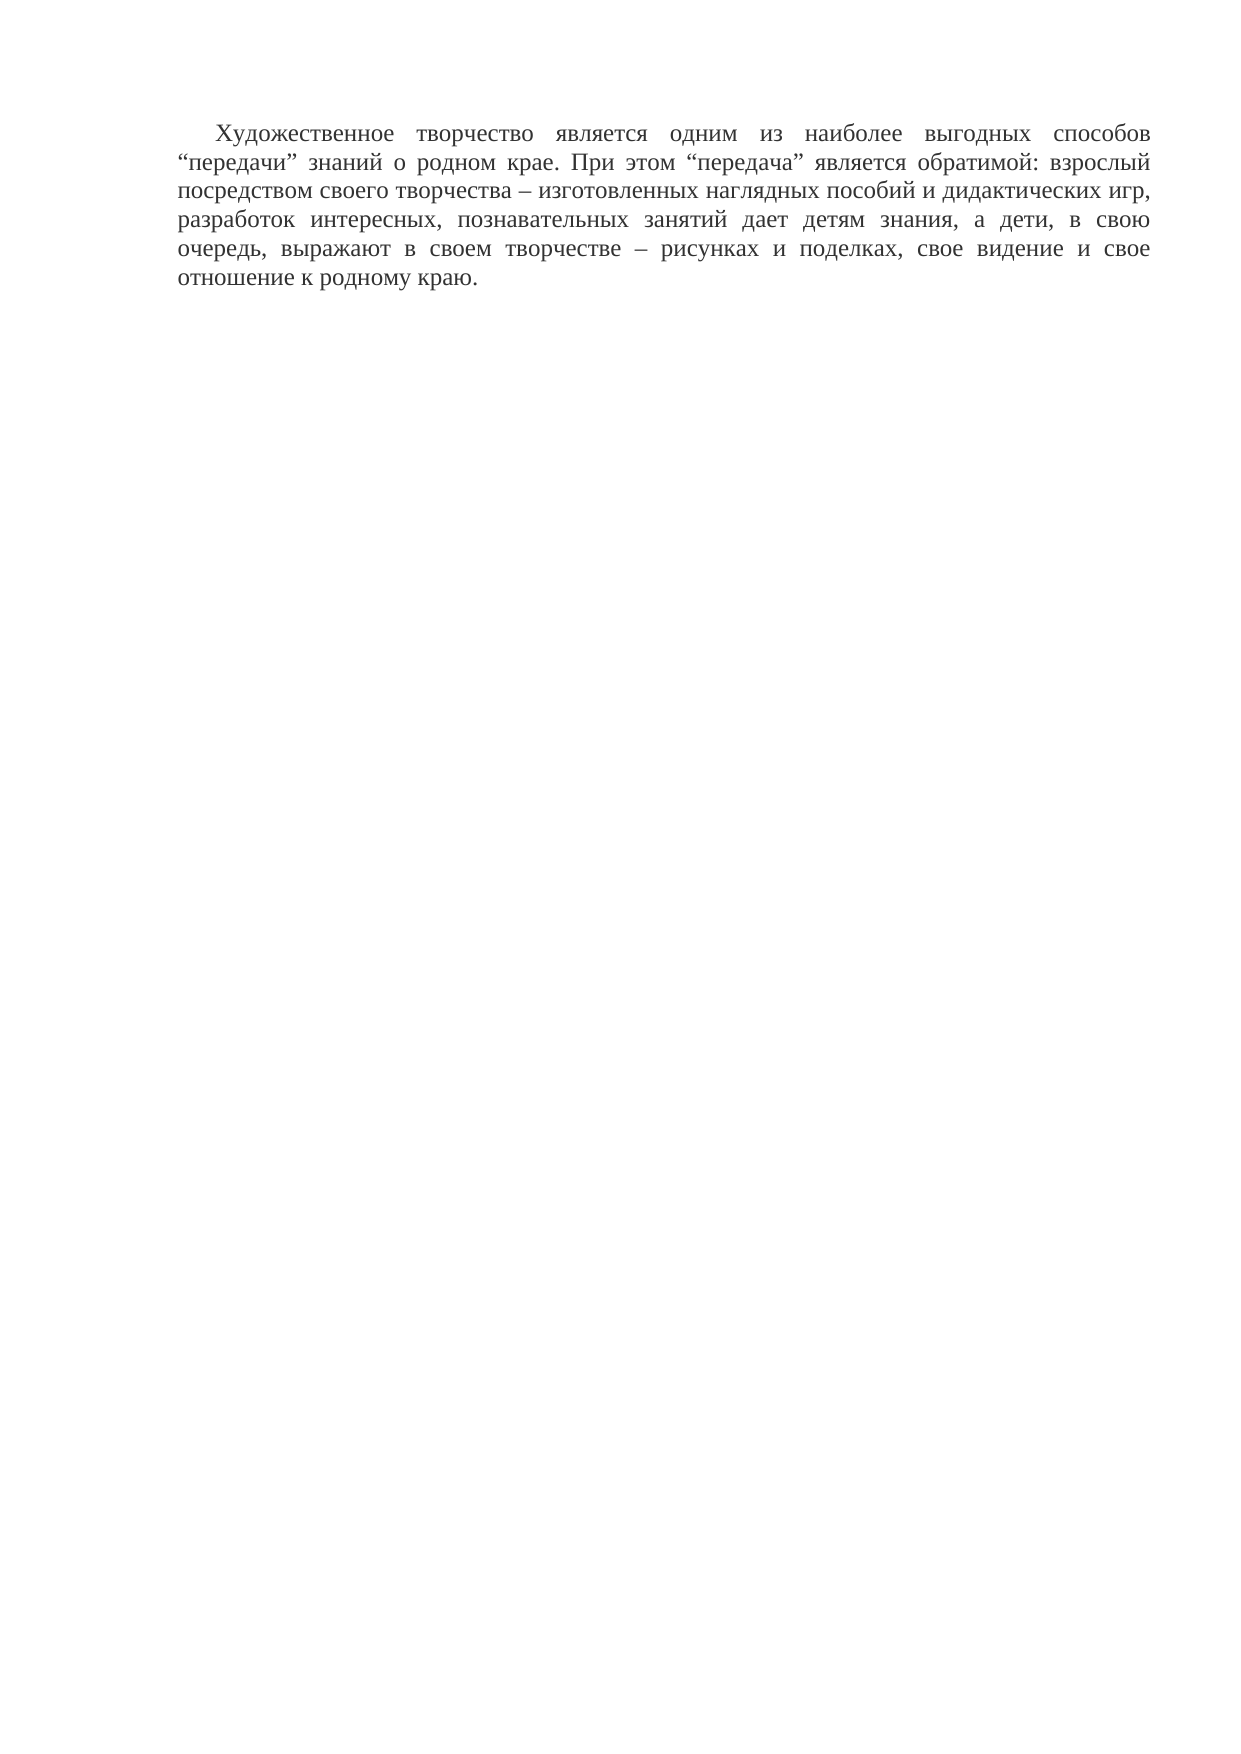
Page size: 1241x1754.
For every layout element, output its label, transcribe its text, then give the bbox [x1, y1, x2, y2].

text Художественное творчество является одним из наиболее выгодных способов “передачи” знаний о родном крае. При этом “передача” является обратимой: взрослый посредством своего творчества – изготовленных наглядных пособий и дидактических игр, разработок интересных, познавательных занятий дает детям знания, а дети, в свою очередь, выражают в своем творчестве – рисунках и поделках, свое видение и свое отношение к родному краю. [177, 118, 1152, 291]
